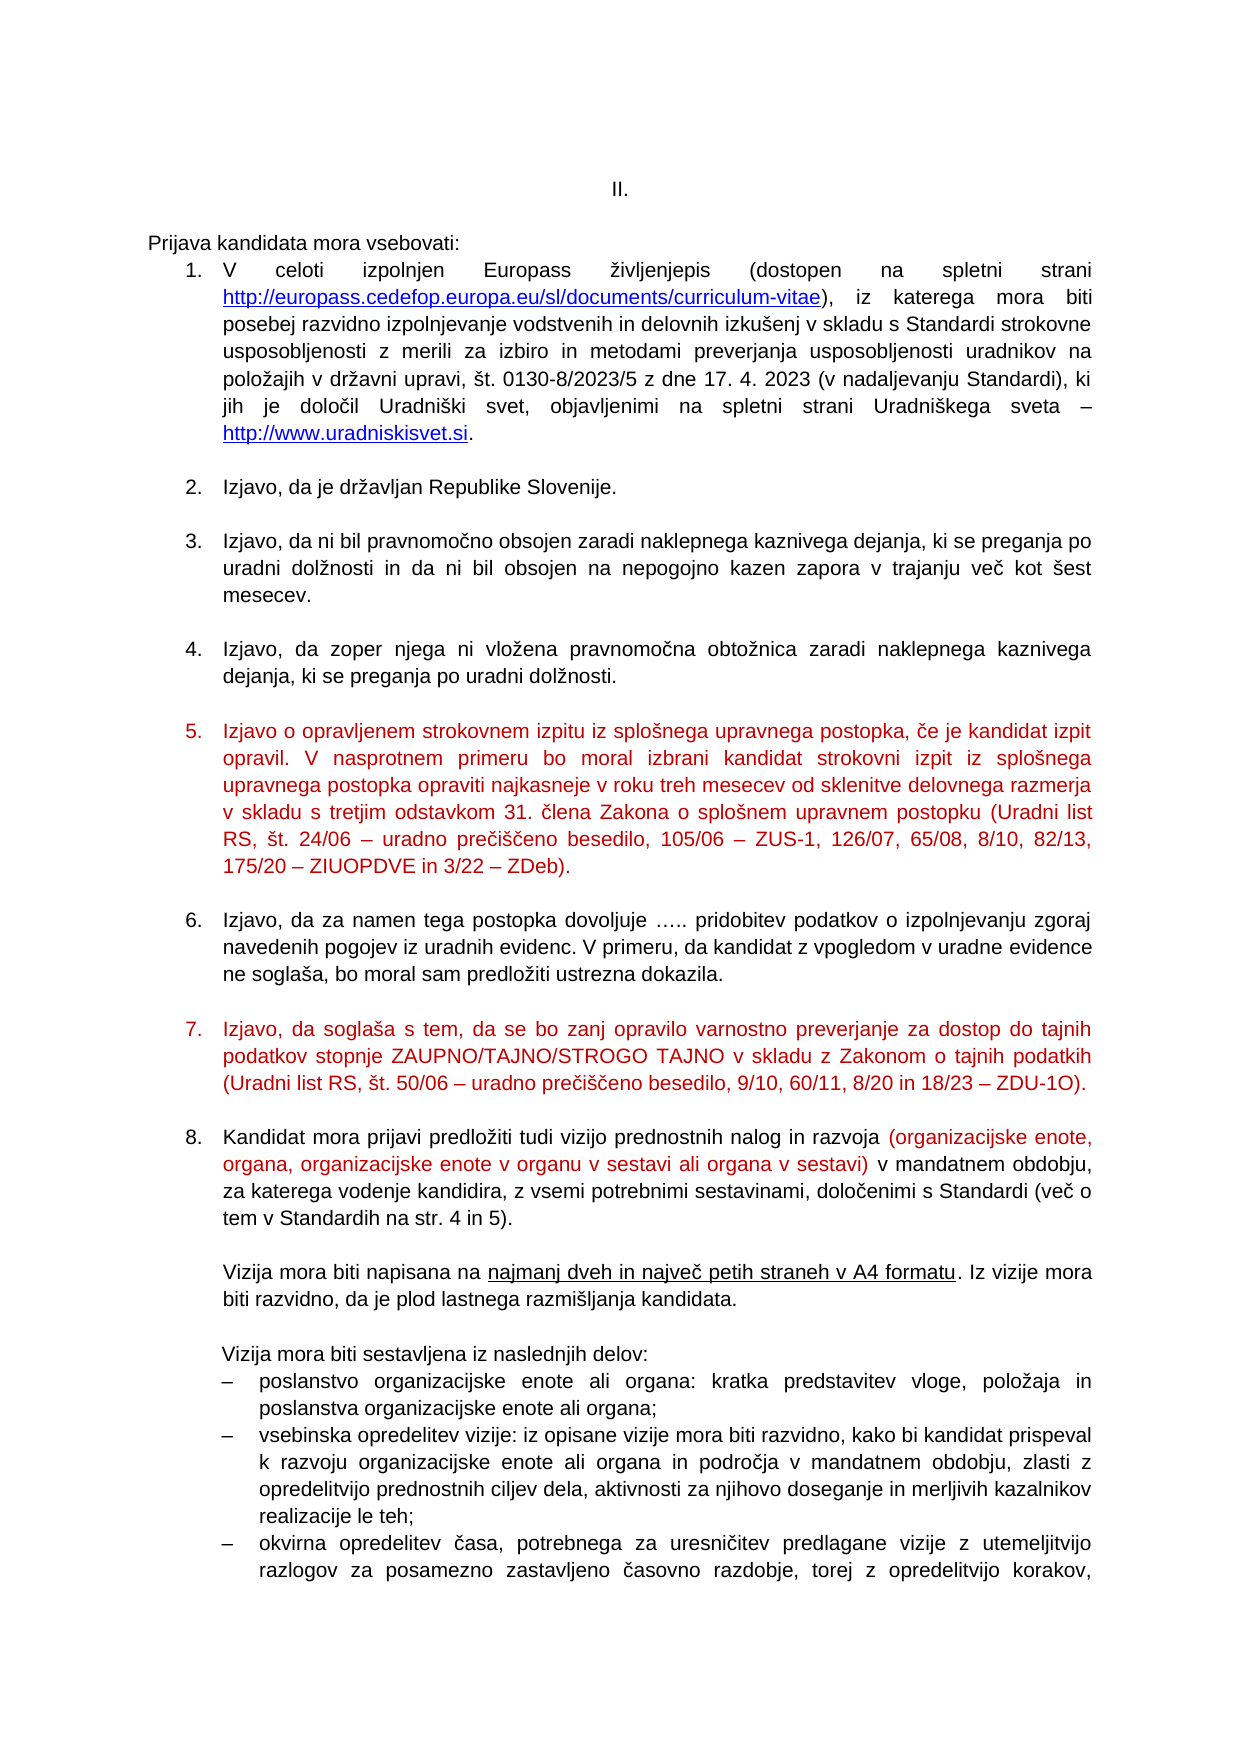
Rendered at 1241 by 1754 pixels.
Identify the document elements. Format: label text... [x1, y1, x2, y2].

list poslanstvo organizacijske enote ali organa: kratka predstavitev vloge, položaja in poslanstva organizacijske enote ali organa; [221, 1366, 1093, 1421]
text Vizija mora biti napisana na najmanj dveh in največ petih straneh v A4 formatu. Iz vizije mora biti razvidno, da je plod lastnega razmišljanja kandidata. [223, 1258, 1093, 1312]
list Izjavo, da zoper njega ni vložena pravnomočna obtožnica zaradi naklepnega kaznivega dejanja, ki se preganja po uradni dolžnosti. [185, 635, 1093, 689]
list V celoti izpolnjen Europass življenjepis (dostopen na spletni strani http://europass.cedefop.europa.eu/sl/documents/curriculum-vitae), iz katerega mora biti posebej razvidno izpolnjevanje vodstvenih in delovnih izkušenj v skladu s Standardi strokovne usposobljenosti z merili za izbiro in metodami preverjanja usposobljenosti uradnikov na položajih v državni upravi, št. 0130-8/2023/5 z dne 17. 4. 2023 (v nadaljevanju Standardi), ki jih je določil Uradniški svet, objavljenimi na spletni strani Uradniškega sveta – http://www.uradniskisvet.si. [185, 256, 1093, 446]
list Izjavo o opravljenem strokovnem izpitu iz splošnega upravnega postopka, če je kandidat izpit opravil. V nasprotnem primeru bo moral izbrani kandidat strokovni izpit iz splošnega upravnega postopka opraviti najkasneje v roku treh mesecev od sklenitve delovnega razmerja v skladu s tretjim odstavkom 31. člena Zakona o splošnem upravnem postopku (Uradni list RS, št. 24/06 – uradno prečiščeno besedilo, 105/06 – ZUS-1, 126/07, 65/08, 8/10, 82/13, 175/20 – ZIUOPDVE in 3/22 – ZDeb). [185, 716, 1093, 879]
text II. [148, 175, 1093, 202]
text Vizija mora biti sestavljena iz naslednjih delov: [148, 1339, 1093, 1366]
text Prijava kandidata mora vsebovati: [148, 229, 1093, 256]
list vsebinska opredelitev vizije: iz opisane vizije mora biti razvidno, kako bi kandidat prispeval k razvoju organizacijske enote ali organa in področja v mandatnem obdobju, zlasti z opredelitvijo prednostnih ciljev dela, aktivnosti za njihovo doseganje in merljivih kazalnikov realizacije le teh; [221, 1421, 1093, 1529]
list Izjavo, da soglaša s tem, da se bo zanj opravilo varnostno preverjanje za dostop do tajnih podatkov stopnje ZAUPNO/TAJNO/STROGO TAJNO v skladu z Zakonom o tajnih podatkih (Uradni list RS, št. 50/06 – uradno prečiščeno besedilo, 9/10, 60/11, 8/20 in 18/23 – ZDU-1O). [185, 1014, 1093, 1096]
list Izjavo, da je državljan Republike Slovenije. [185, 473, 1093, 500]
list Izjavo, da ni bil pravnomočno obsojen zaradi naklepnega kaznivega dejanja, ki se preganja po uradni dolžnosti in da ni bil obsojen na nepogojno kazen zapora v trajanju več kot šest mesecev. [185, 527, 1093, 608]
list Izjavo, da za namen tega postopka dovoljuje ….. pridobitev podatkov o izpolnjevanju zgoraj navedenih pogojev iz uradnih evidenc. V primeru, da kandidat z vpogledom v uradne evidence ne soglaša, bo moral sam predložiti ustrezna dokazila. [185, 906, 1093, 987]
list Kandidat mora prijavi predložiti tudi vizijo prednostnih nalog in razvoja (organizacijske enote, organa, organizacijske enote v organu v sestavi ali organa v sestavi) v mandatnem obdobju, za katerega vodenje kandidira, z vsemi potrebnimi sestavinami, določenimi s Standardi (več o tem v Standardih na str. 4 in 5). [185, 1123, 1093, 1231]
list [221, 1529, 1093, 1583]
